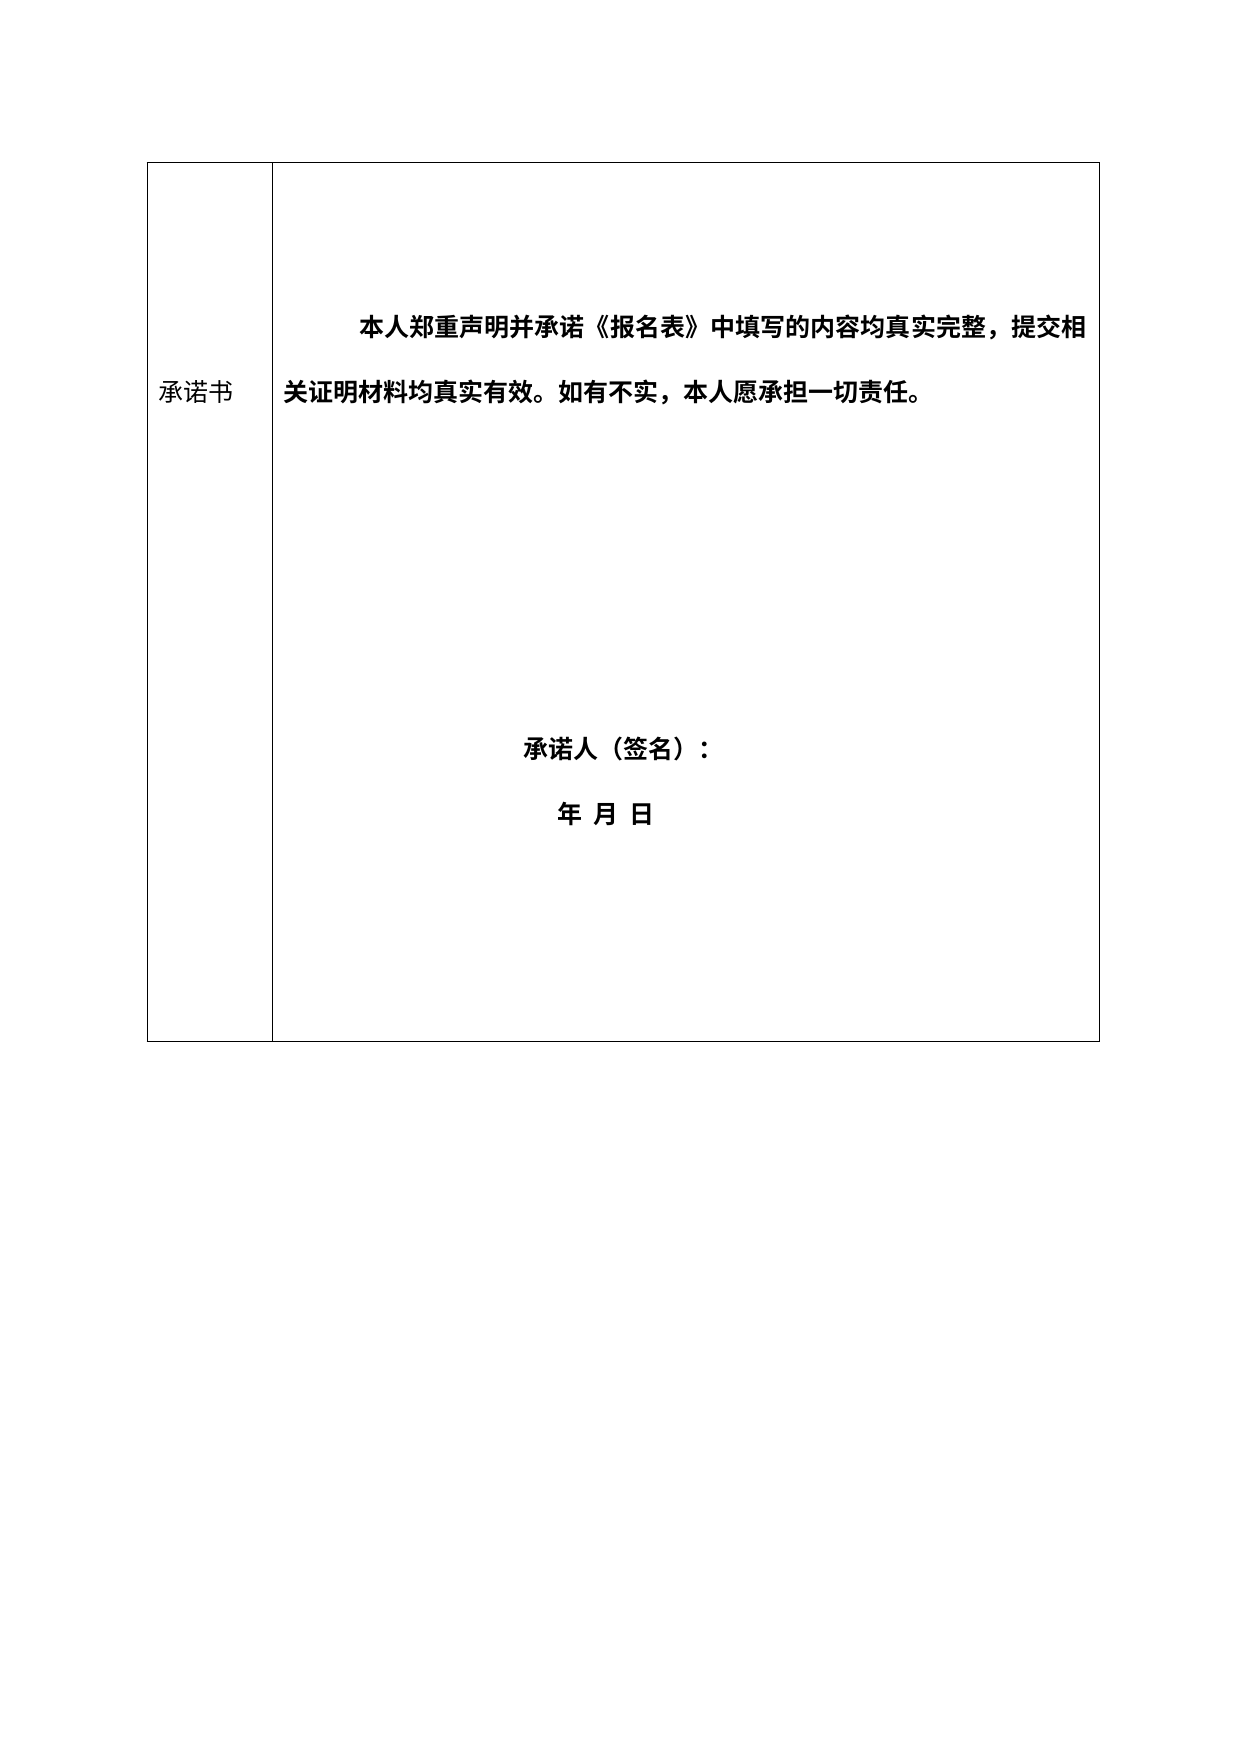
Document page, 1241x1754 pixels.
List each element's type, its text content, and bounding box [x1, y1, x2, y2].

table_cell 承诺书 [148, 163, 272, 1041]
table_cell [273, 163, 1099, 1041]
